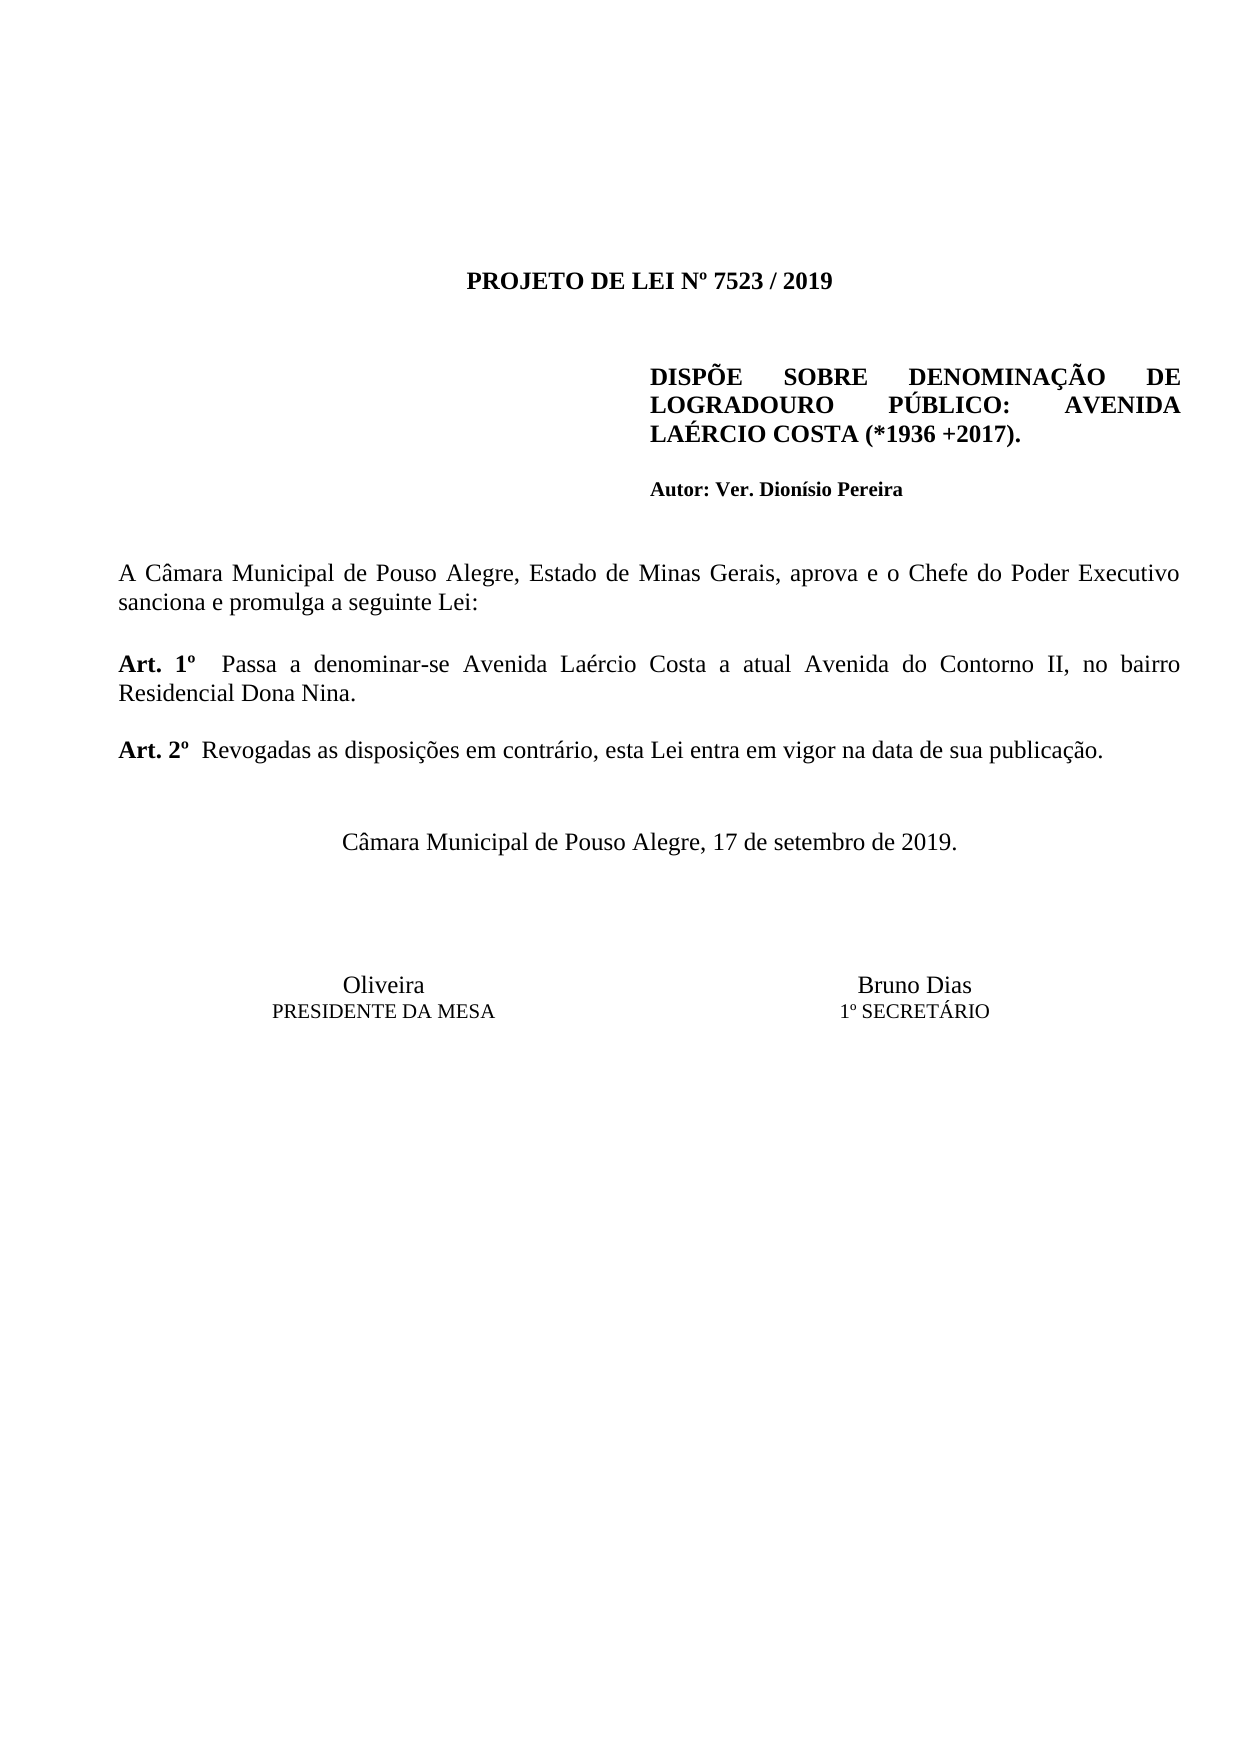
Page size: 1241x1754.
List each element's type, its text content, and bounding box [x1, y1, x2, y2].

text Autor: Ver. Dionísio Pereira [650, 477, 1181, 501]
table_cell PRESIDENTE DA MESA [118, 999, 649, 1023]
table_cell 1º SECRETÁRIO [649, 999, 1180, 1023]
text Art. 2º Revogadas as disposições em contrário, esta Lei entra em vigor na data de sua publicação. [118, 707, 1181, 764]
text Art. 1º Passa a denominar-se Avenida Laércio Costa a atual Avenida do Contorno II, no bairro Residencial Dona Nina. [118, 649, 1181, 707]
text A Câmara Municipal de Pouso Alegre, Estado de Minas Gerais, aprova e o Chefe do Poder Executivo sanciona e promulga a seguinte Lei: [118, 558, 1181, 616]
text Câmara Municipal de Pouso Alegre, 17 de setembro de 2019. [118, 827, 1181, 855]
table_header Bruno Dias [649, 970, 1180, 999]
text DISPÕE SOBRE DENOMINAÇÃO DE LOGRADOURO PÚBLICO: AVENIDA LAÉRCIO COSTA (*1936 +2017). [650, 362, 1181, 448]
text PROJETO DE LEI Nº 7523 / 2019 [118, 266, 1181, 294]
table_header Oliveira [118, 970, 649, 999]
